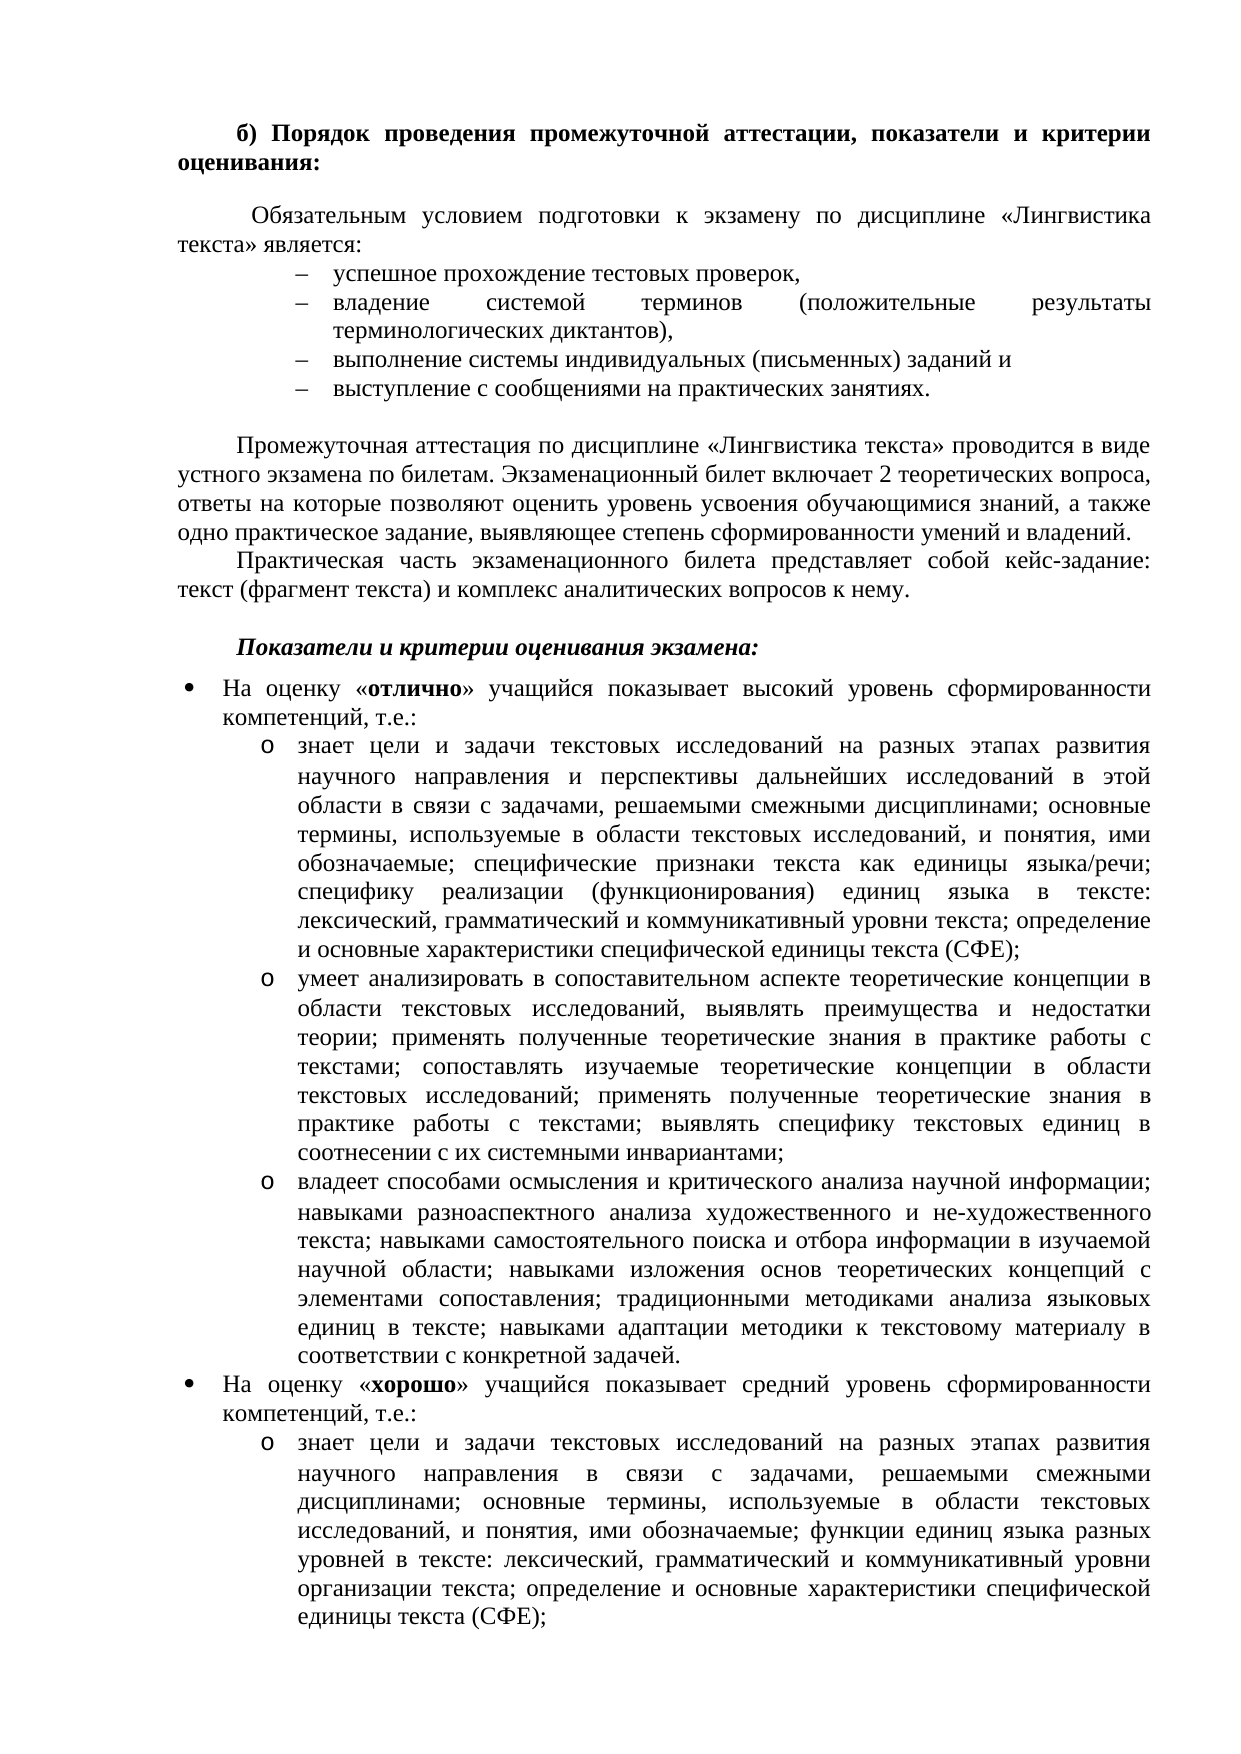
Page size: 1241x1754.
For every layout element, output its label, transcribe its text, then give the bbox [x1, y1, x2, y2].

text Промежуточная аттестация по дисциплине «Лингвистика текста» проводится в виде устного экзамена по билетам. Экзаменационный билет включает 2 теоретических вопроса, ответы на которые позволяют оценить уровень усвоения обучающимися знаний, а также одно практическое задание, выявляющее степень сформированности умений и владений. [177, 431, 1152, 546]
text Практическая часть экзаменационного билета представляет собой кейс-задание: текст (фрагмент текста) и комплекс аналитических вопросов к нему. [177, 546, 1152, 603]
list выступление с сообщениями на практических занятиях. [295, 373, 1152, 402]
list На оценку «хорошо» учащийся показывает средний уровень сформированности компетенций, т.е.: [185, 1369, 1152, 1427]
text Показатели и критерии оценивания экзамена: [177, 632, 1152, 661]
text б) Порядок проведения промежуточной аттестации, показатели и критерии оценивания: [177, 118, 1152, 176]
list успешное прохождение тестовых проверок, [295, 258, 1152, 287]
list выполнение системы индивидуальных (письменных) заданий и [295, 344, 1152, 373]
list На оценку «отлично» учащийся показывает высокий уровень сформированности компетенций, т.е.: [185, 673, 1152, 731]
list владение системой терминов (положительные результаты терминологических диктантов), [295, 287, 1152, 344]
text Обязательным условием подготовки к экзамену по дисциплине «Лингвистика текста» является: [177, 201, 1152, 258]
list умеет анализировать в сопоставительном аспекте теоретические концепции в области текстовых исследований, выявлять преимущества и недостатки теории; применять полученные теоретические знания в практике работы с текстами; сопоставлять изучаемые теоретические концепции в области текстовых исследований; применять полученные теоретические знания в практике работы с текстами; выявлять специфику текстовых единиц в соотнесении с их системными инвариантами; [260, 963, 1152, 1166]
list владеет способами осмысления и критического анализа научной информации; навыками разноаспектного анализа художественного и не-художественного текста; навыками самостоятельного поиска и отбора информации в изучаемой научной области; навыками изложения основ теоретических концепций с элементами сопоставления; традиционными методиками анализа языковых единиц в тексте; навыками адаптации методики к текстовому материалу в соответствии с конкретной задачей. [260, 1166, 1152, 1369]
list знает цели и задачи текстовых исследований на разных этапах развития научного направления и перспективы дальнейших исследований в этой области в связи с задачами, решаемыми смежными дисциплинами; основные термины, используемые в области текстовых исследований, и понятия, ими обозначаемые; специфические признаки текста как единицы языка/речи; специфику реализации (функционирования) единиц языка в тексте: лексический, грамматический и коммуникативный уровни текста; определение и основные характеристики специфической единицы текста (СФЕ); [260, 731, 1152, 963]
list знает цели и задачи текстовых исследований на разных этапах развития научного направления в связи с задачами, решаемыми смежными дисциплинами; основные термины, используемые в области текстовых исследований, и понятия, ими обозначаемые; функции единиц языка разных уровней в тексте: лексический, грамматический и коммуникативный уровни организации текста; определение и основные характеристики специфической единицы текста (СФЕ); [260, 1427, 1152, 1630]
